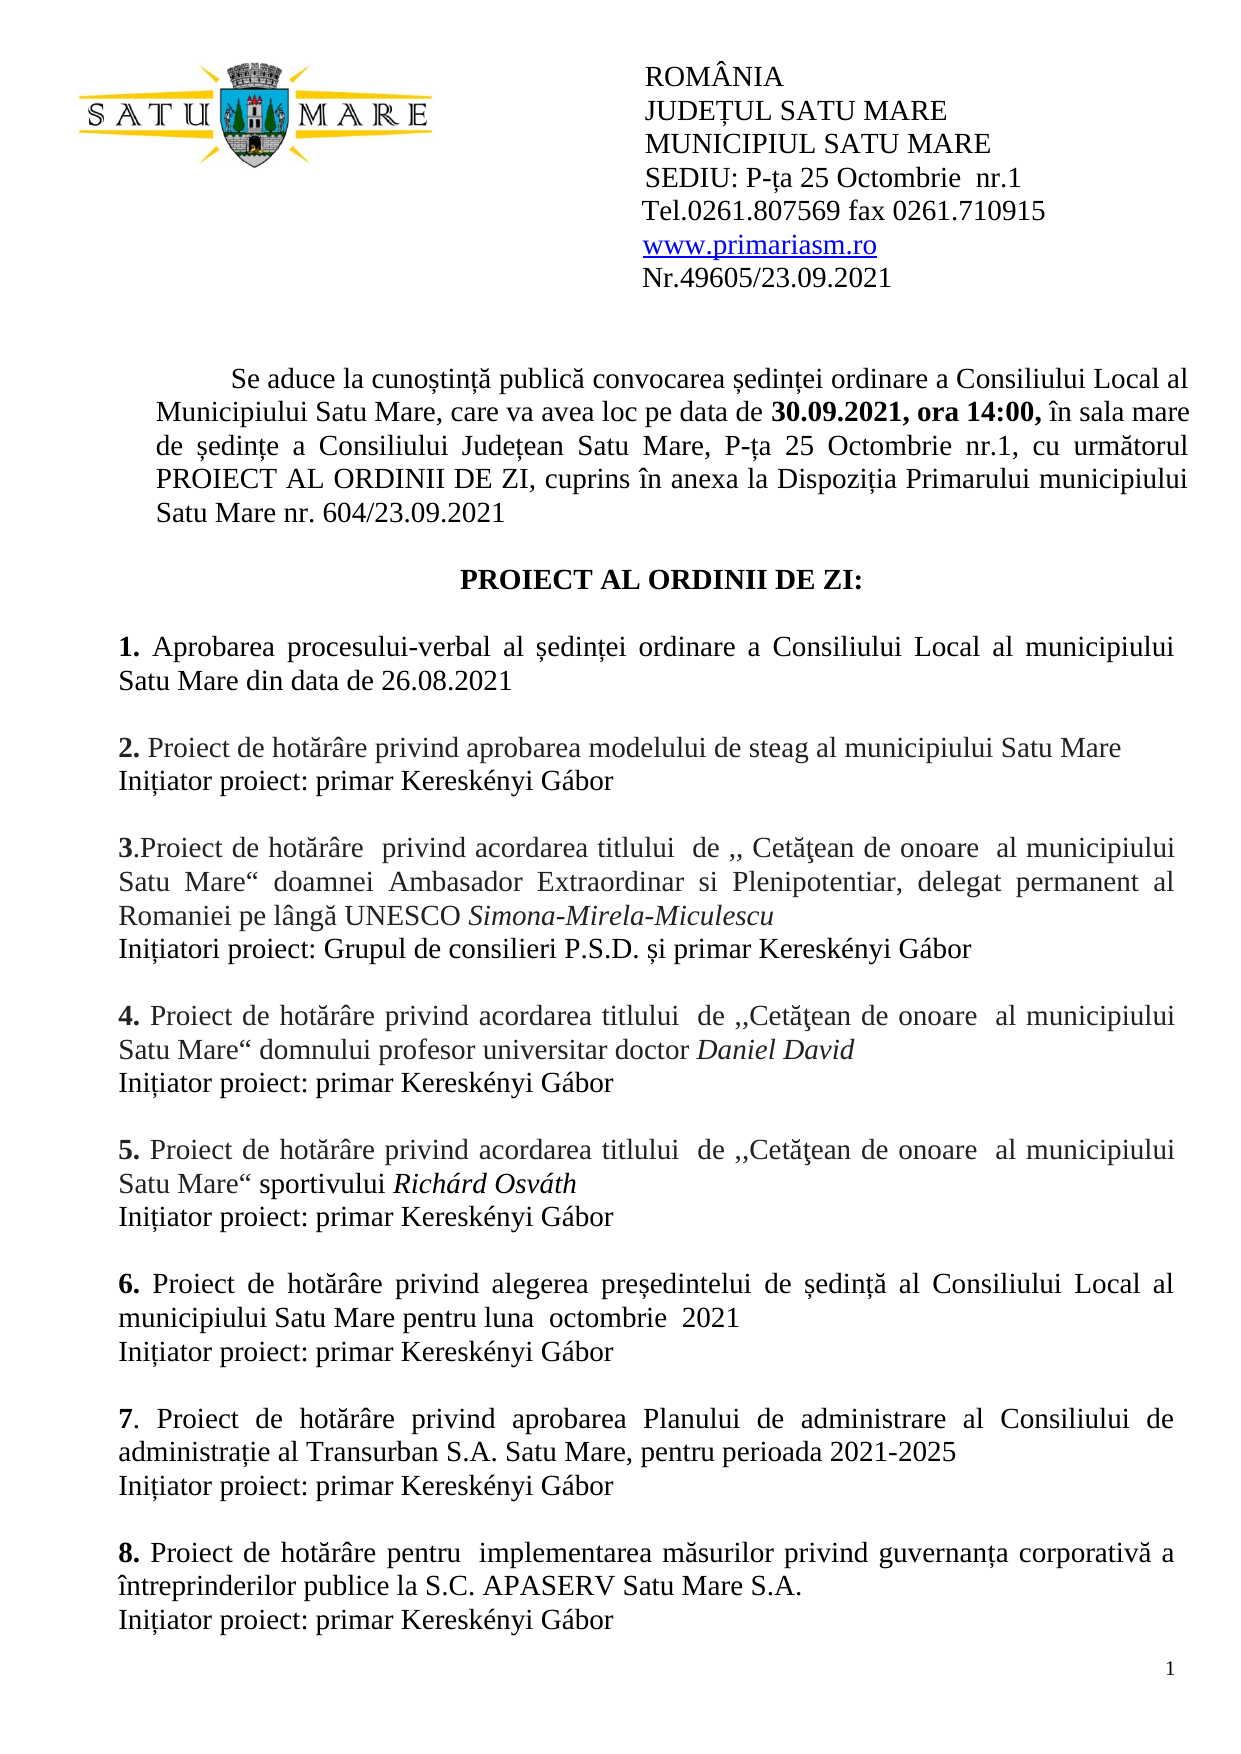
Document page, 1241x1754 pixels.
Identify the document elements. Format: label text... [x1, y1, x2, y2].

text 3.Proiect de hotărâre privind acordarea titlului de ,, Cetăţean de onoare al municipiului Satu Mare“ doamnei Ambasador Extraordinar si Plenipotentiar, delegat permanent al Romaniei pe lângă UNESCO Simona-Mirela-Miculescu [118, 831, 1175, 931]
text Tel.0261.807569 fax 0261.710915 [118, 193, 1175, 227]
text 4. Proiect de hotărâre privind acordarea titlului de ,,Cetăţean de onoare al municipiului Satu Mare“ domnului profesor universitar doctor Daniel David [118, 998, 1175, 1065]
text Inițiator proiect: primar Kereskényi Gábor [118, 1199, 1175, 1233]
text www.primariasm.ro [118, 227, 1175, 260]
text Inițiator proiect: primar Kereskényi Gábor [118, 1065, 1175, 1099]
text Inițiator proiect: primar Kereskényi Gábor [118, 763, 1175, 797]
picture [75, 44, 437, 185]
text Se aduce la cunoștință publică convocarea ședinței ordinare a Consiliului Local al Municipiului Satu Mare, care va avea loc pe data de 30.09.2021, ora 14:00, în sala mare de ședințe a Consiliului Județean Satu Mare, P-ța 25 Octombrie nr.1, cu următorul PROIECT AL ORDINII DE ZI, cuprins în anexa la Dispoziția Primarului municipiului Satu Mare nr. 604/23.09.2021 [156, 361, 1190, 529]
text Inițiatori proiect: Grupul de consilieri P.S.D. și primar Kereskényi Gábor [118, 931, 1175, 965]
text Inițiator proiect: primar Kereskényi Gábor [118, 1334, 1175, 1367]
text JUDEȚUL SATU MARE [437, 93, 1175, 126]
text Inițiator proiect: primar Kereskényi Gábor [118, 1468, 1175, 1501]
text Nr.49605/23.09.2021 [118, 260, 1175, 294]
text MUNICIPIUL SATU MARE [437, 126, 1175, 160]
text 5. Proiect de hotărâre privind acordarea titlului de ,,Cetăţean de onoare al municipiului Satu Mare“ sportivului Richárd Osváth [118, 1132, 1175, 1199]
text 1. Aprobarea procesului-verbal al ședinței ordinare a Consiliului Local al municipiului Satu Mare din data de 26.08.2021 [118, 629, 1175, 696]
text 7. Proiect de hotărâre privind aprobarea Planului de administrare al Consiliului de administrație al Transurban S.A. Satu Mare, pentru perioada 2021-2025 [118, 1401, 1175, 1468]
text 6. Proiect de hotărâre privind alegerea președintelui de ședință al Consiliului Local al municipiului Satu Mare pentru luna octombrie 2021 [118, 1267, 1175, 1334]
text 2. Proiect de hotărâre privind aprobarea modelului de steag al municipiului Satu Mare [118, 730, 1175, 763]
text 8. Proiect de hotărâre pentru implementarea măsurilor privind guvernanța corporativă a întreprinderilor publice la S.C. APASERV Satu Mare S.A. [118, 1535, 1175, 1602]
text ROMÂNIA [437, 59, 1175, 93]
text Inițiator proiect: primar Kereskényi Gábor [118, 1602, 1175, 1636]
text SEDIU: P-ța 25 Octombrie nr.1 [118, 160, 1175, 193]
text PROIECT AL ORDINII DE ZI: [118, 562, 1175, 596]
